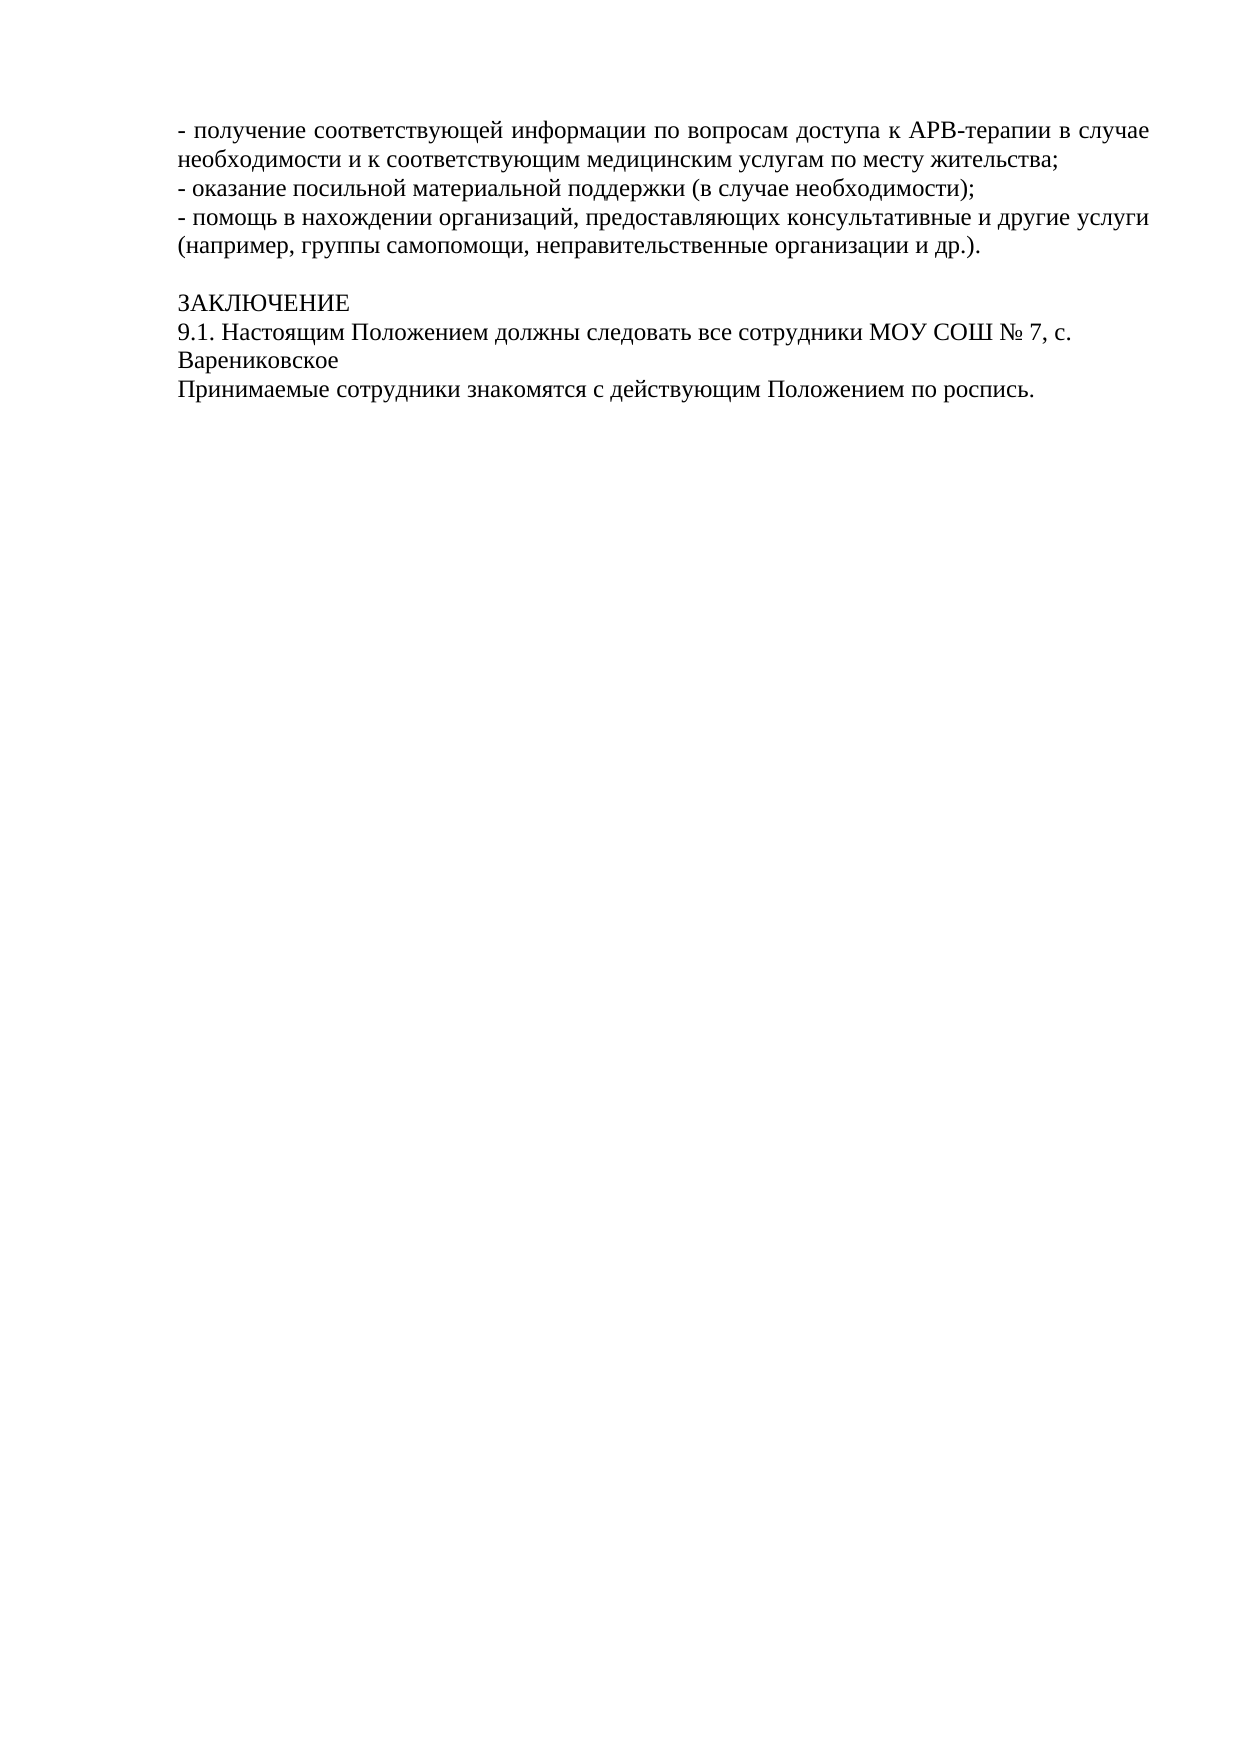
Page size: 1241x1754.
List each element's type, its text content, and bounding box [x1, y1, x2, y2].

list получение соответствующей информации по вопросам доступа к АРВ-терапии в случае необходимости и к соответствующим медицинским услугам по месту жительства; [177, 115, 1152, 173]
list помощь в нахождении организаций, предоставляющих консультативные и другие услуги (например, группы самопомощи, неправительственные организации и др.). [177, 202, 1151, 259]
list оказание посильной материальной поддержки (в случае необходимости); [177, 173, 1236, 202]
text 9.1. Настоящим Положением должны следовать все сотрудники МОУ СОШ № 7, с. Варениковское [177, 317, 1182, 374]
text ЗАКЛЮЧЕНИЕ [177, 288, 1236, 317]
text Принимаемые сотрудники знакомятся с действующим Положением по роспись. [177, 374, 1182, 403]
